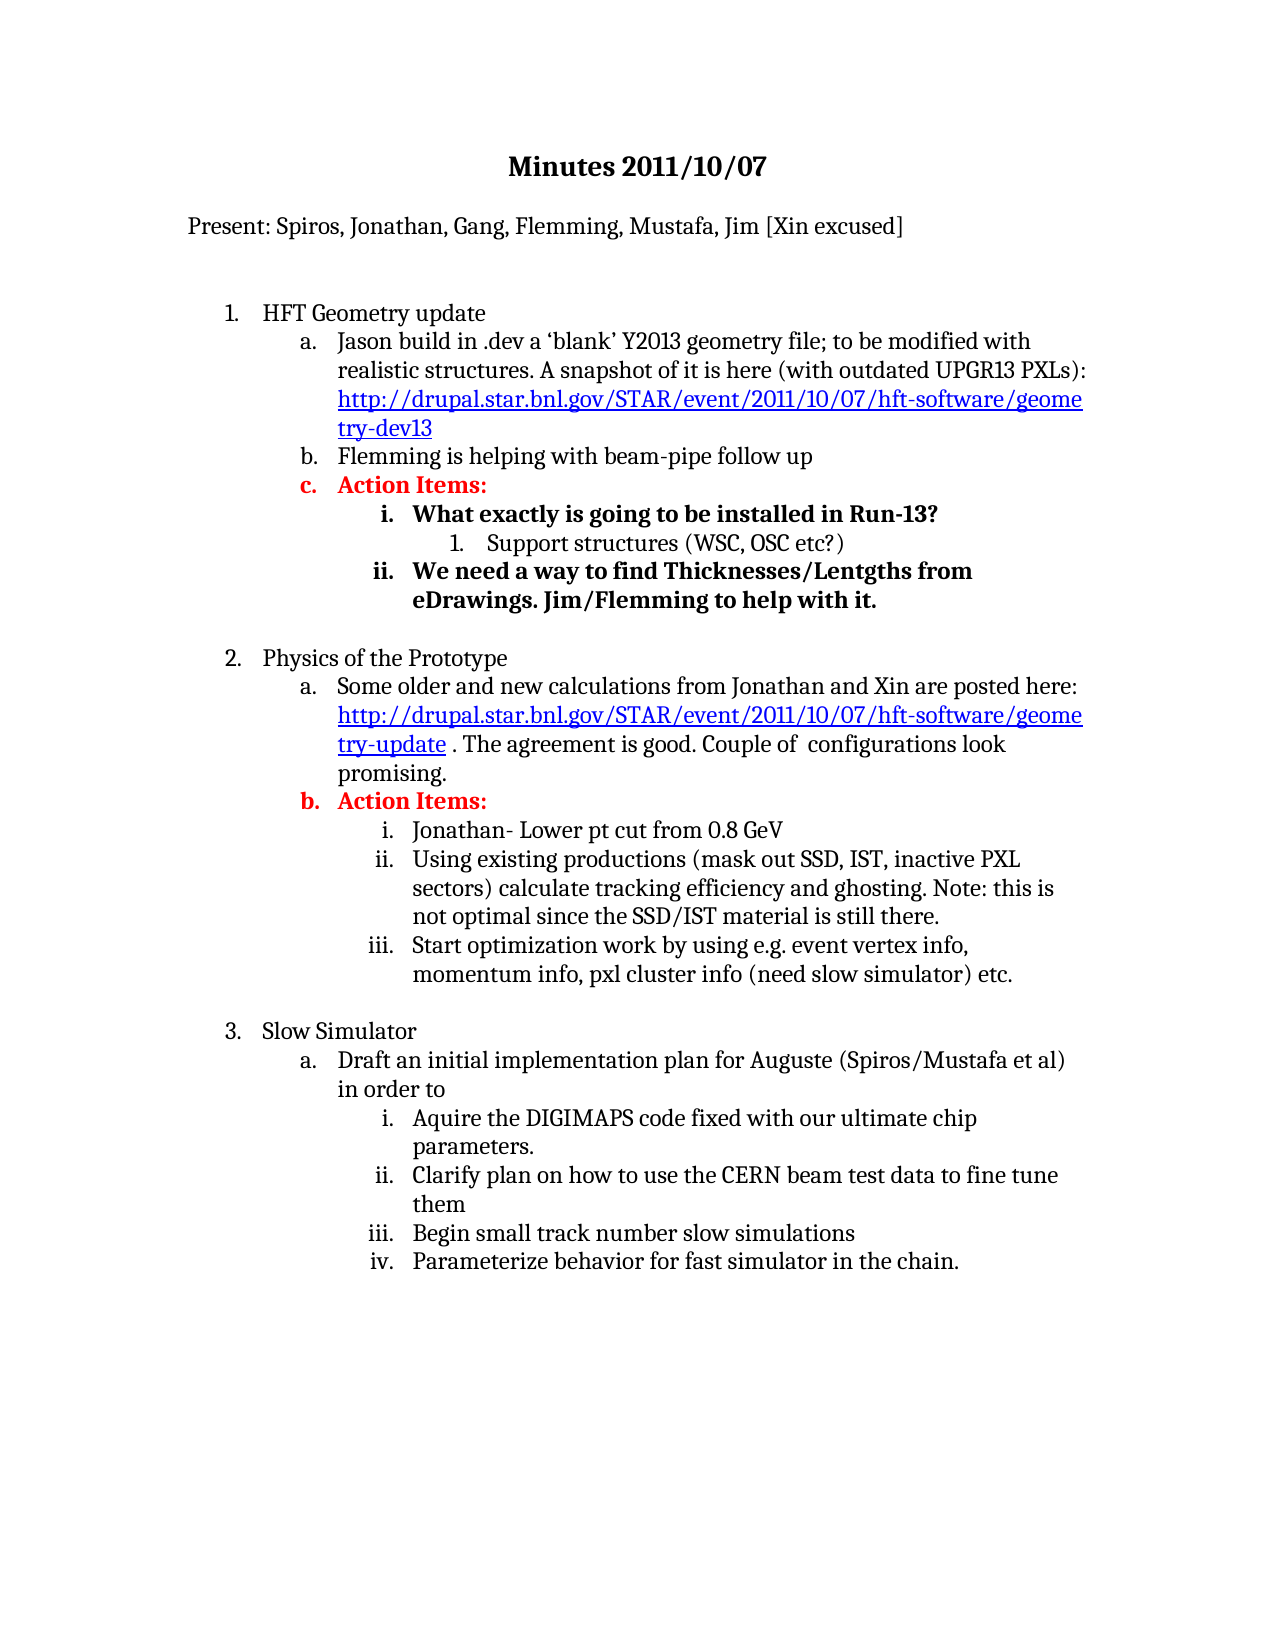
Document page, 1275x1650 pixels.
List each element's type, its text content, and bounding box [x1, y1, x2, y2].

list HFT Geometry update [225, 298, 1087, 327]
text Minutes 2011/10/07 [187, 150, 1087, 183]
list Support structures (WSC, OSC etc?) [450, 528, 1087, 557]
list Aquire the DIGIMAPS code fixed with our ultimate chip parameters. [394, 1103, 1087, 1161]
list Action Items: [300, 471, 1087, 500]
list Parameterize behavior for fast simulator in the chain. [394, 1247, 1087, 1276]
list Flemming is helping with beam-pipe follow up [300, 442, 1087, 471]
list Some older and new calculations from Jonathan and Xin are posted here: http://drupal.star.bnl.gov/STAR/event/2011/10/07/hft-software/geometry-update . The agreement is good. Couple of configurations look promising. [300, 672, 1087, 787]
list Action Items: [300, 787, 1087, 816]
list What exactly is going to be installed in Run-13? [394, 500, 1087, 528]
list Clarify plan on how to use the CERN beam test data to fine tune them [394, 1161, 1087, 1218]
text Present: Spiros, Jonathan, Gang, Flemming, Mustafa, Jim [Xin excused] [187, 212, 1087, 241]
list Using existing productions (mask out SSD, IST, inactive PXL sectors) calculate tracking efficiency and ghosting. Note: this is not optimal since the SSD/IST material is still there. [394, 845, 1087, 931]
list Jonathan- Lower pt cut from 0.8 GeV [394, 816, 1087, 845]
list Physics of the Prototype [225, 643, 1087, 672]
list Begin small track number slow simulations [394, 1218, 1087, 1247]
list Draft an initial implementation plan for Auguste (Spiros/Mustafa et al) in order to [300, 1046, 1087, 1103]
list Jason build in .dev a ‘blank’ Y2013 geometry file; to be modified with realistic structures. A snapshot of it is here (with outdated UPGR13 PXLs): http://drupal.star.bnl.gov/STAR/event/2011/10/07/hft-software/geometry-dev13 [300, 327, 1087, 442]
list Start optimization work by using e.g. event vertex info, momentum info, pxl cluster info (need slow simulator) etc. [394, 931, 1087, 988]
list We need a way to find Thicknesses/Lentgths from eDrawings. Jim/Flemming to help with it. [394, 557, 1087, 615]
list Slow Simulator [225, 1017, 1087, 1046]
